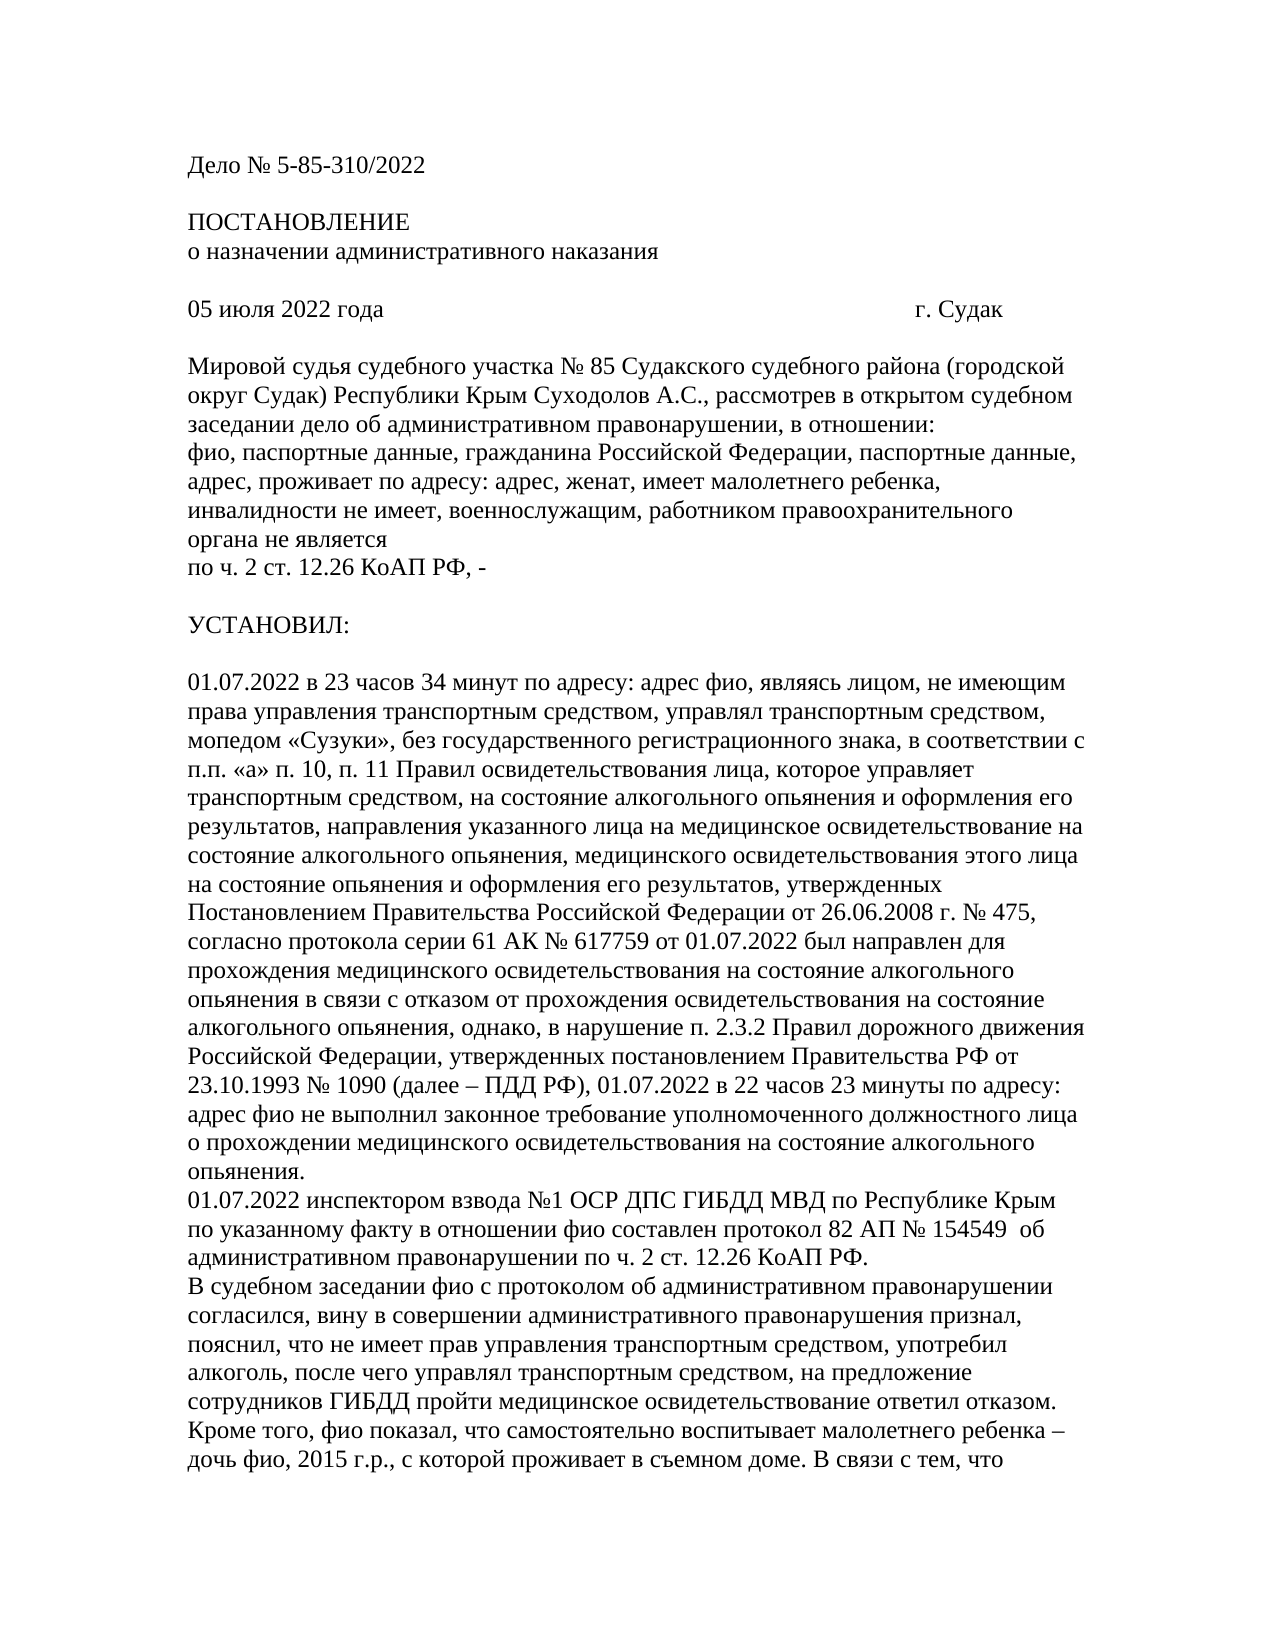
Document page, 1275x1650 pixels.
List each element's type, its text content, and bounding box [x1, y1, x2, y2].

text 01.07.2022 инспектором взвода №1 ОСР ДПС ГИБДД МВД по Республике Крым по указанному факту в отношении фио составлен протокол 82 АП № 154549 об административном правонарушении по ч. 2 ст. 12.26 КоАП РФ. [187, 1185, 1087, 1271]
text о назначении административного наказания [187, 236, 1087, 265]
text Мировой судья судебного участка № 85 Судакского судебного района (городской округ Судак) Республики Крым Суходолов А.С., рассмотрев в открытом судебном заседании дело об административном правонарушении, в отношении: [187, 351, 1087, 437]
text 01.07.2022 в 23 часов 34 минут по адресу: адрес фио, являясь лицом, не имеющим права управления транспортным средством, управлял транспортным средством, мопедом «Сузуки», без государственного регистрационного знака, в соответствии с п.п. «а» п. 10, п. 11 Правил освидетельствования лица, которое управляет транспортным средством, на состояние алкогольного опьянения и оформления его результатов, направления указанного лица на медицинское освидетельствование на состояние алкогольного опьянения, медицинского освидетельствования этого лица на состояние опьянения и оформления его результатов, утвержденных Постановлением Правительства Российской Федерации от 26.06.2008 г. № 475, согласно протокола серии 61 АК № 617759 от 01.07.2022 был направлен для прохождения медицинского освидетельствования на состояние алкогольного опьянения в связи с отказом от прохождения освидетельствования на состояние алкогольного опьянения, однако, в нарушение п. 2.3.2 Правил дорожного движения Российской Федерации, утвержденных постановлением Правительства РФ от 23.10.1993 № 1090 (далее – ПДД РФ), 01.07.2022 в 22 часов 23 минуты по адресу: адрес фио не выполнил законное требование уполномоченного должностного лица о прохождении медицинского освидетельствования на состояние алкогольного опьянения. [187, 667, 1087, 1185]
text 05 июля 2022 года г. Судак [187, 294, 1087, 351]
text ПОСТАНОВЛЕНИЕ [187, 207, 1087, 236]
text по ч. 2 ст. 12.26 КоАП РФ, - [187, 552, 1087, 581]
text фио, паспортные данные, гражданина Российской Федерации, паспортные данные, адрес, проживает по адресу: адрес, женат, имеет малолетнего ребенка, инвалидности не имеет, военнослужащим, работником правоохранительного органа не является [187, 437, 1087, 552]
text Дело № 5-85-310/2022 [187, 150, 1087, 179]
text УСТАНОВИЛ: [187, 610, 1087, 639]
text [187, 1271, 1087, 1472]
